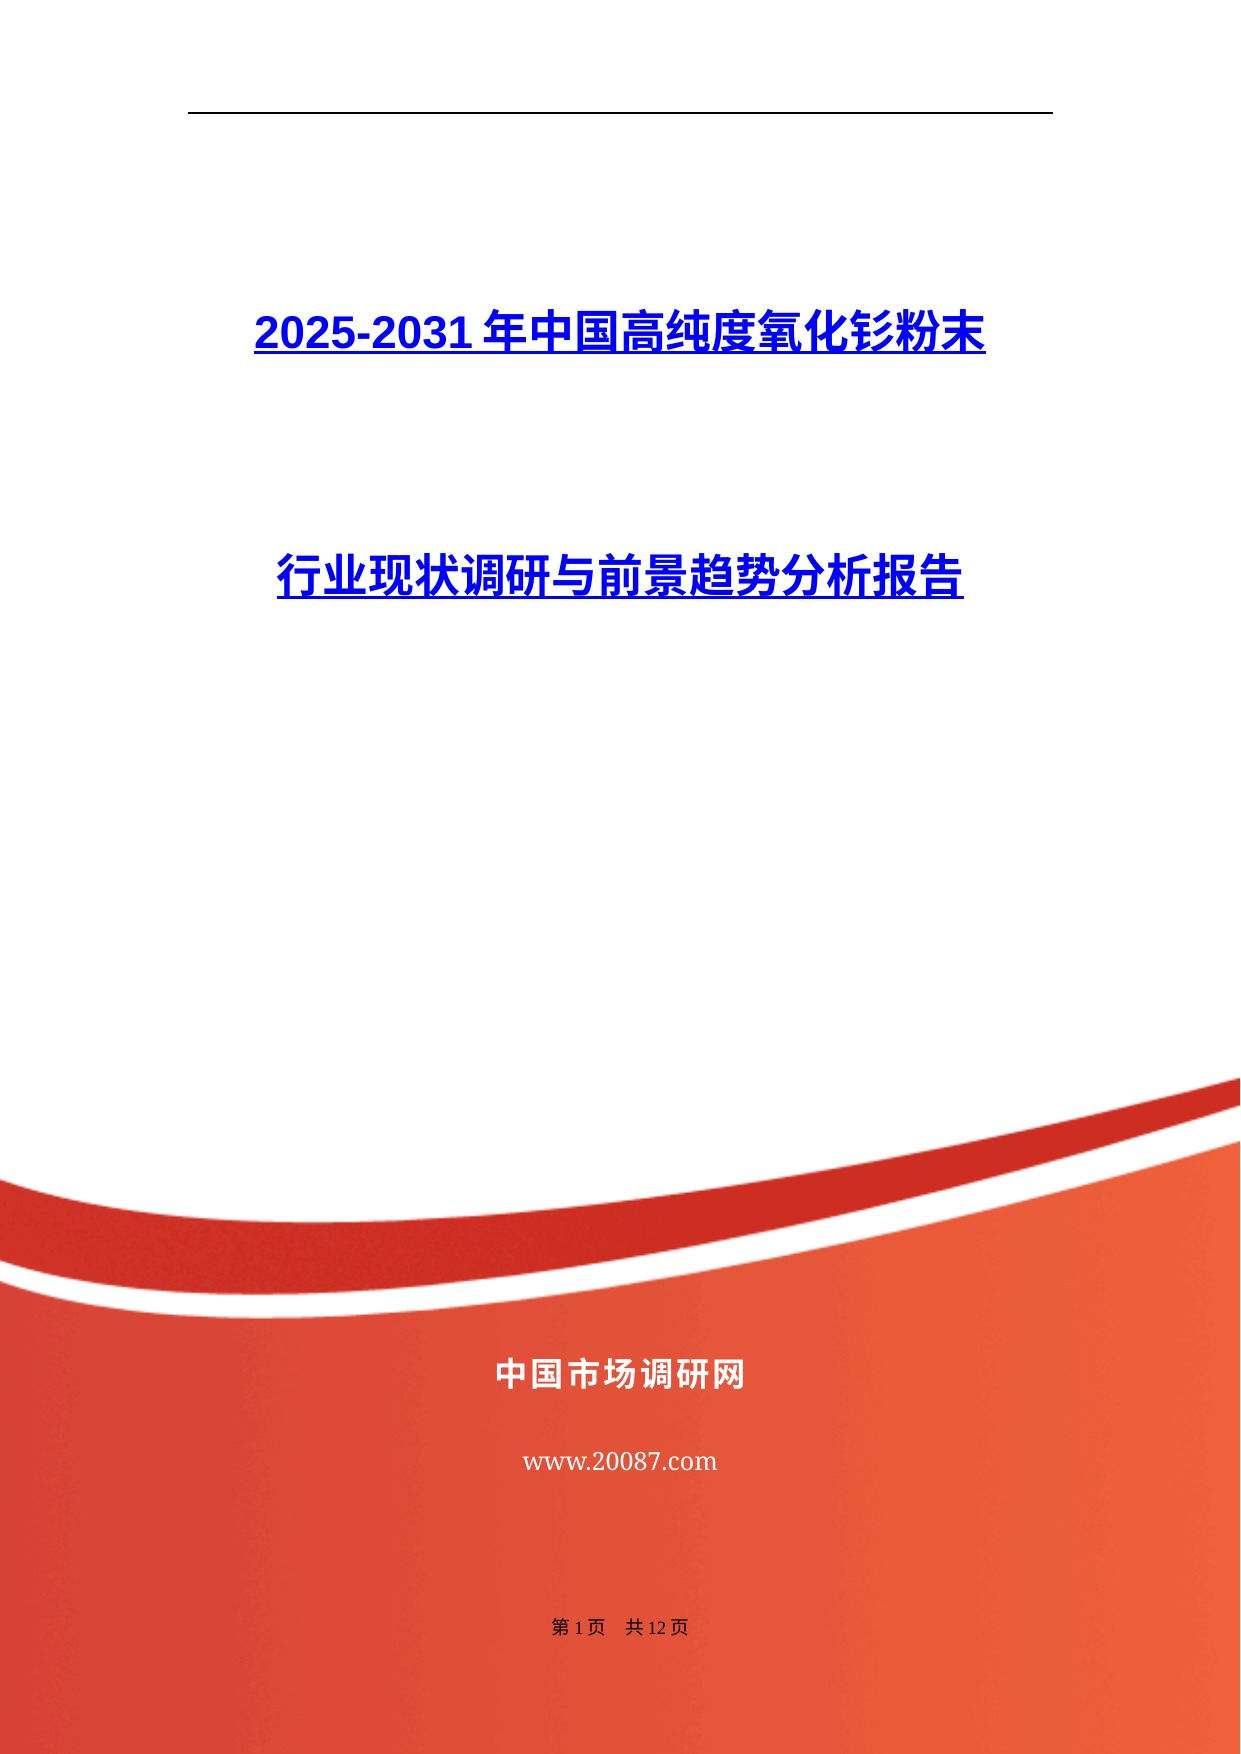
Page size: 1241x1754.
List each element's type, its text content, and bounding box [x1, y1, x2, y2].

subtitle 中国市场调研网 [187, 1339, 1053, 1404]
picture [0, 1006, 1241, 1754]
table_header 2025-2031年中国高纯度氧化钐粉末行业现状调研与前景趋势分析报告 [188, 207, 1053, 773]
text www.20087.com [187, 1428, 1053, 1493]
